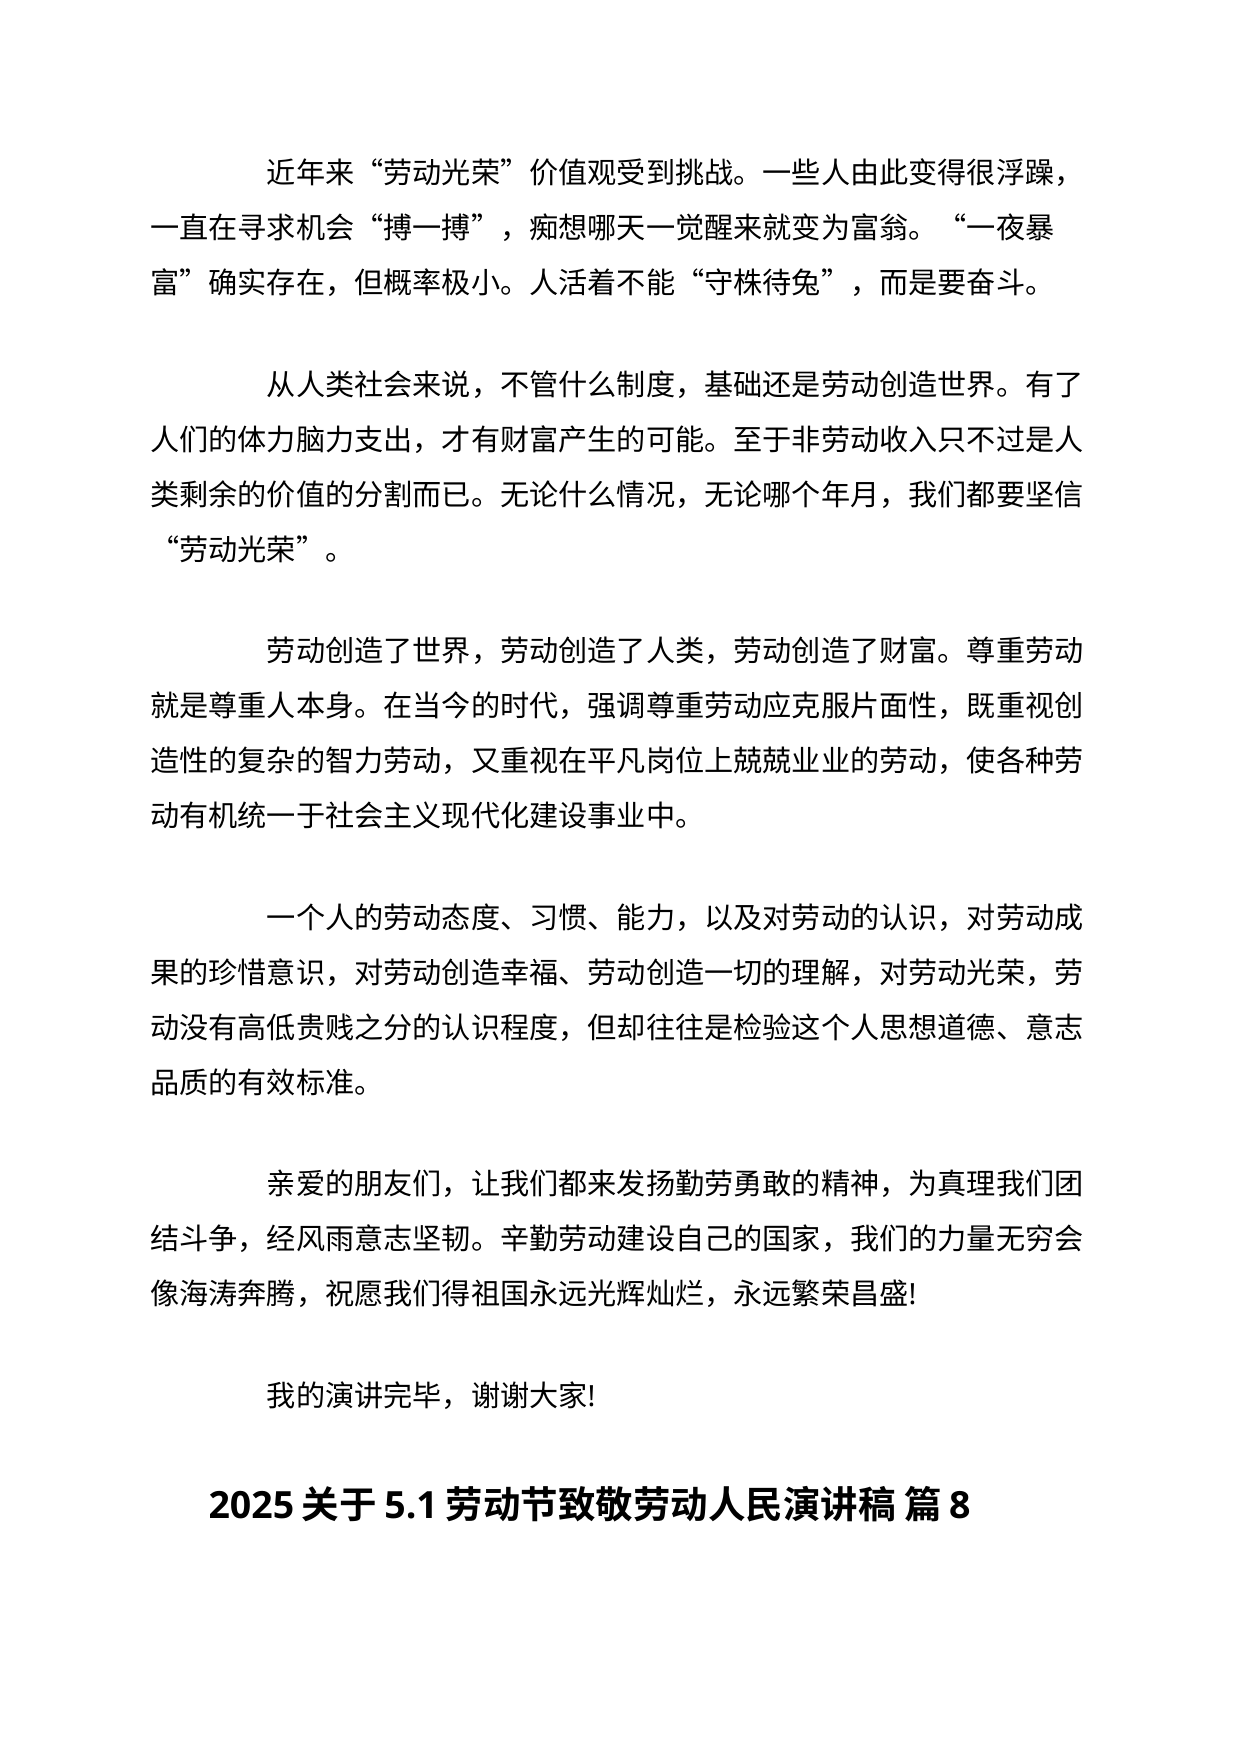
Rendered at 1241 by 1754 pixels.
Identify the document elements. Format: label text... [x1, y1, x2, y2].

text 2025关于5.1劳动节致敬劳动人民演讲稿 篇8 [150, 1475, 1090, 1529]
text 一个人的劳动态度、习惯、能力，以及对劳动的认识，对劳动成果的珍惜意识，对劳动创造幸福、劳动创造一切的理解，对劳动光荣，劳动没有高低贵贱之分的认识程度，但却往往是检验这个人思想道德、意志品质的有效标准。 [150, 894, 1090, 1101]
text 从人类社会来说，不管什么制度，基础还是劳动创造世界。有了人们的体力脑力支出，才有财富产生的可能。至于非劳动收入只不过是人类剩余的价值的分割而已。无论什么情况，无论哪个年月，我们都要坚信“劳动光荣”。 [150, 362, 1090, 568]
text 劳动创造了世界，劳动创造了人类，劳动创造了财富。尊重劳动就是尊重人本身。在当今的时代，强调尊重劳动应克服片面性，既重视创造性的复杂的智力劳动，又重视在平凡岗位上兢兢业业的劳动，使各种劳动有机统一于社会主义现代化建设事业中。 [150, 628, 1090, 835]
text 近年来“劳动光荣”价值观受到挑战。一些人由此变得很浮躁，一直在寻求机会“搏一搏”，痴想哪天一觉醒来就变为富翁。“一夜暴富”确实存在，但概率极小。人活着不能“守株待兔”，而是要奋斗。 [150, 150, 1090, 302]
text 我的演讲完毕，谢谢大家! [150, 1373, 1090, 1415]
text 亲爱的朋友们，让我们都来发扬勤劳勇敢的精神，为真理我们团结斗争，经风雨意志坚韧。辛勤劳动建设自己的国家，我们的力量无穷会像海涛奔腾，祝愿我们得祖国永远光辉灿烂，永远繁荣昌盛! [150, 1161, 1090, 1313]
